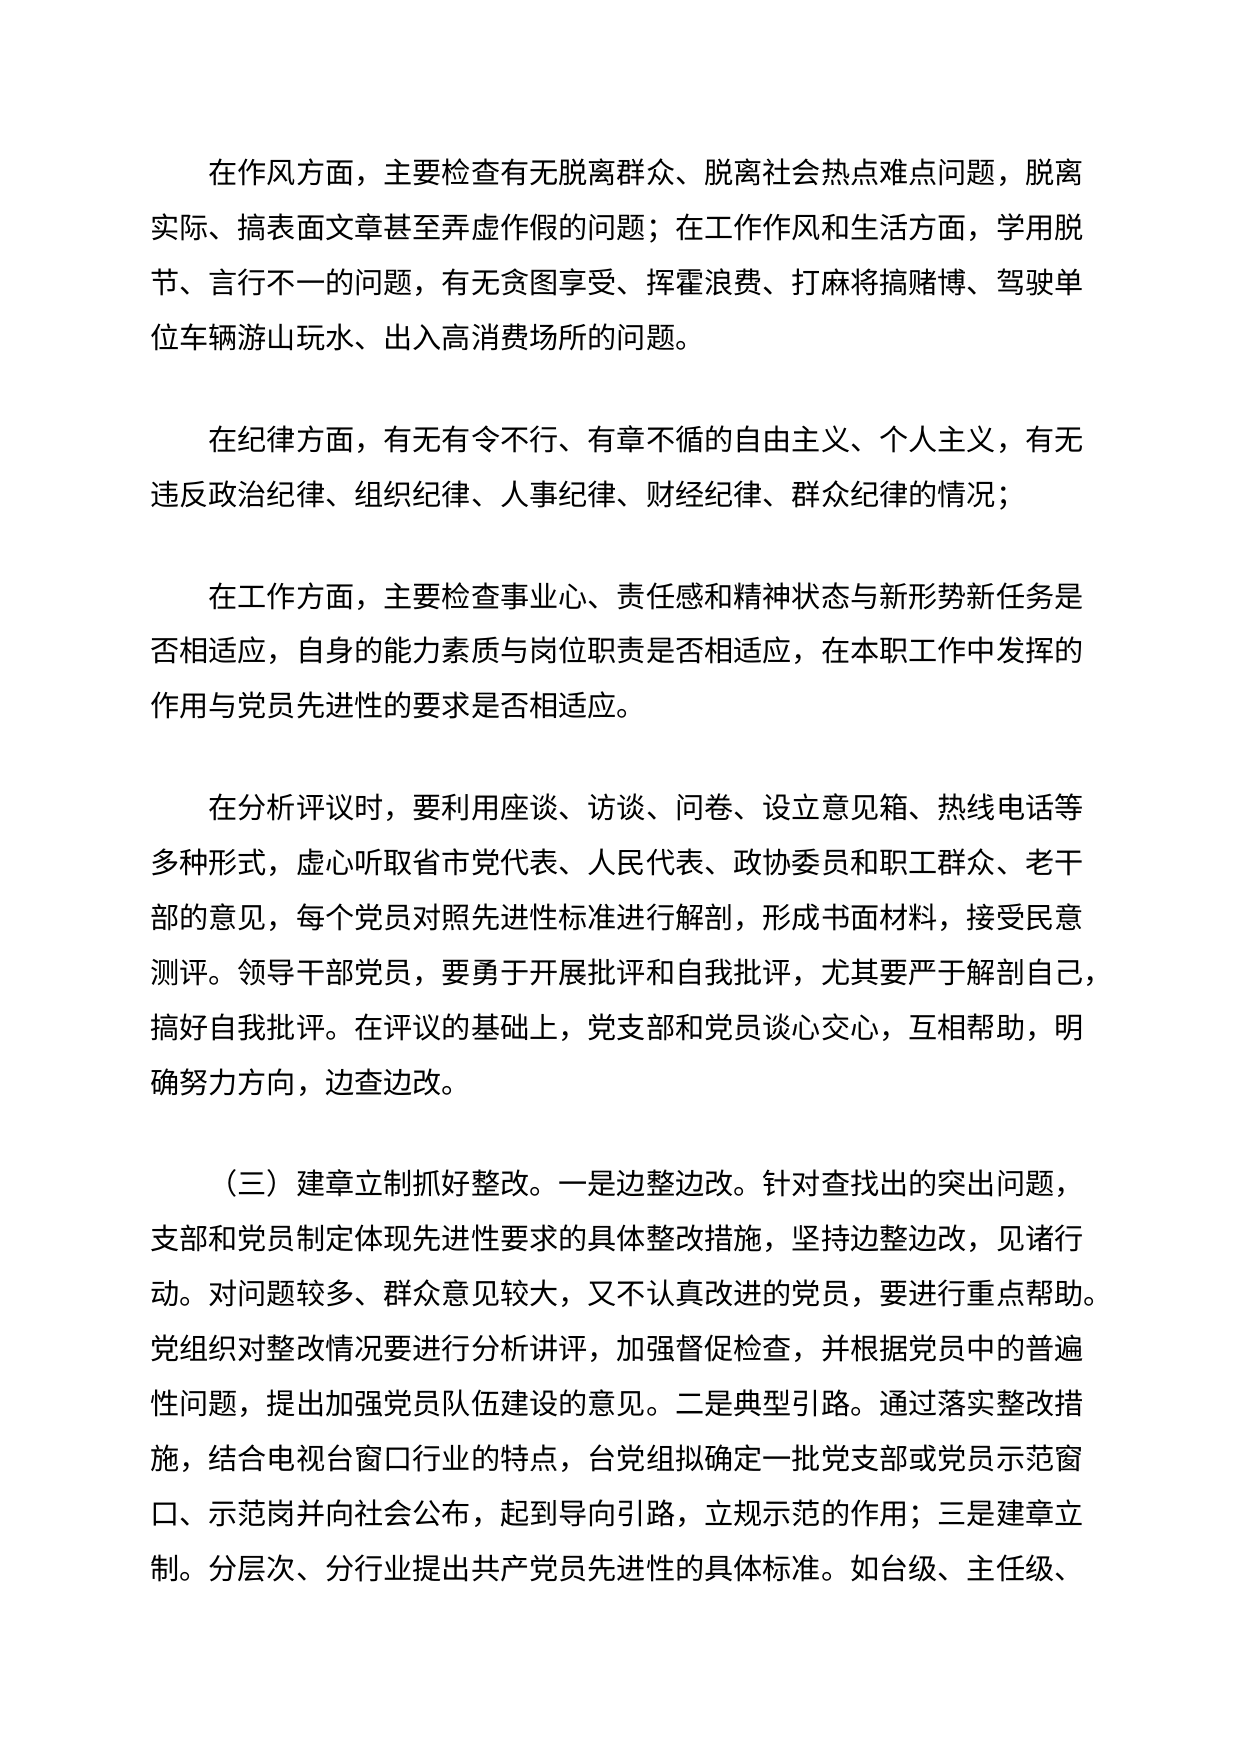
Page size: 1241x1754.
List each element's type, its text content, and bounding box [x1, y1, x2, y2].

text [150, 1161, 1090, 1587]
text 在分析评议时，要利用座谈、访谈、问卷、设立意见箱、热线电话等多种形式，虚心听取省市党代表、人民代表、政协委员和职工群众、老干部的意见，每个党员对照先进性标准进行解剖，形成书面材料，接受民意测评。领导干部党员，要勇于开展批评和自我批评，尤其要严于解剖自己，搞好自我批评。在评议的基础上，党支部和党员谈心交心，互相帮助，明确努力方向，边查边改。 [150, 785, 1090, 1101]
text 在工作方面，主要检查事业心、责任感和精神状态与新形势新任务是否相适应，自身的能力素质与岗位职责是否相适应，在本职工作中发挥的作用与党员先进性的要求是否相适应。 [150, 573, 1090, 725]
text 在作风方面，主要检查有无脱离群众、脱离社会热点难点问题，脱离实际、搞表面文章甚至弄虚作假的问题；在工作作风和生活方面，学用脱节、言行不一的问题，有无贪图享受、挥霍浪费、打麻将搞赌博、驾驶单位车辆游山玩水、出入高消费场所的问题。 [150, 150, 1090, 357]
text 在纪律方面，有无有令不行、有章不循的自由主义、个人主义，有无违反政治纪律、组织纪律、人事纪律、财经纪律、群众纪律的情况； [150, 416, 1090, 514]
